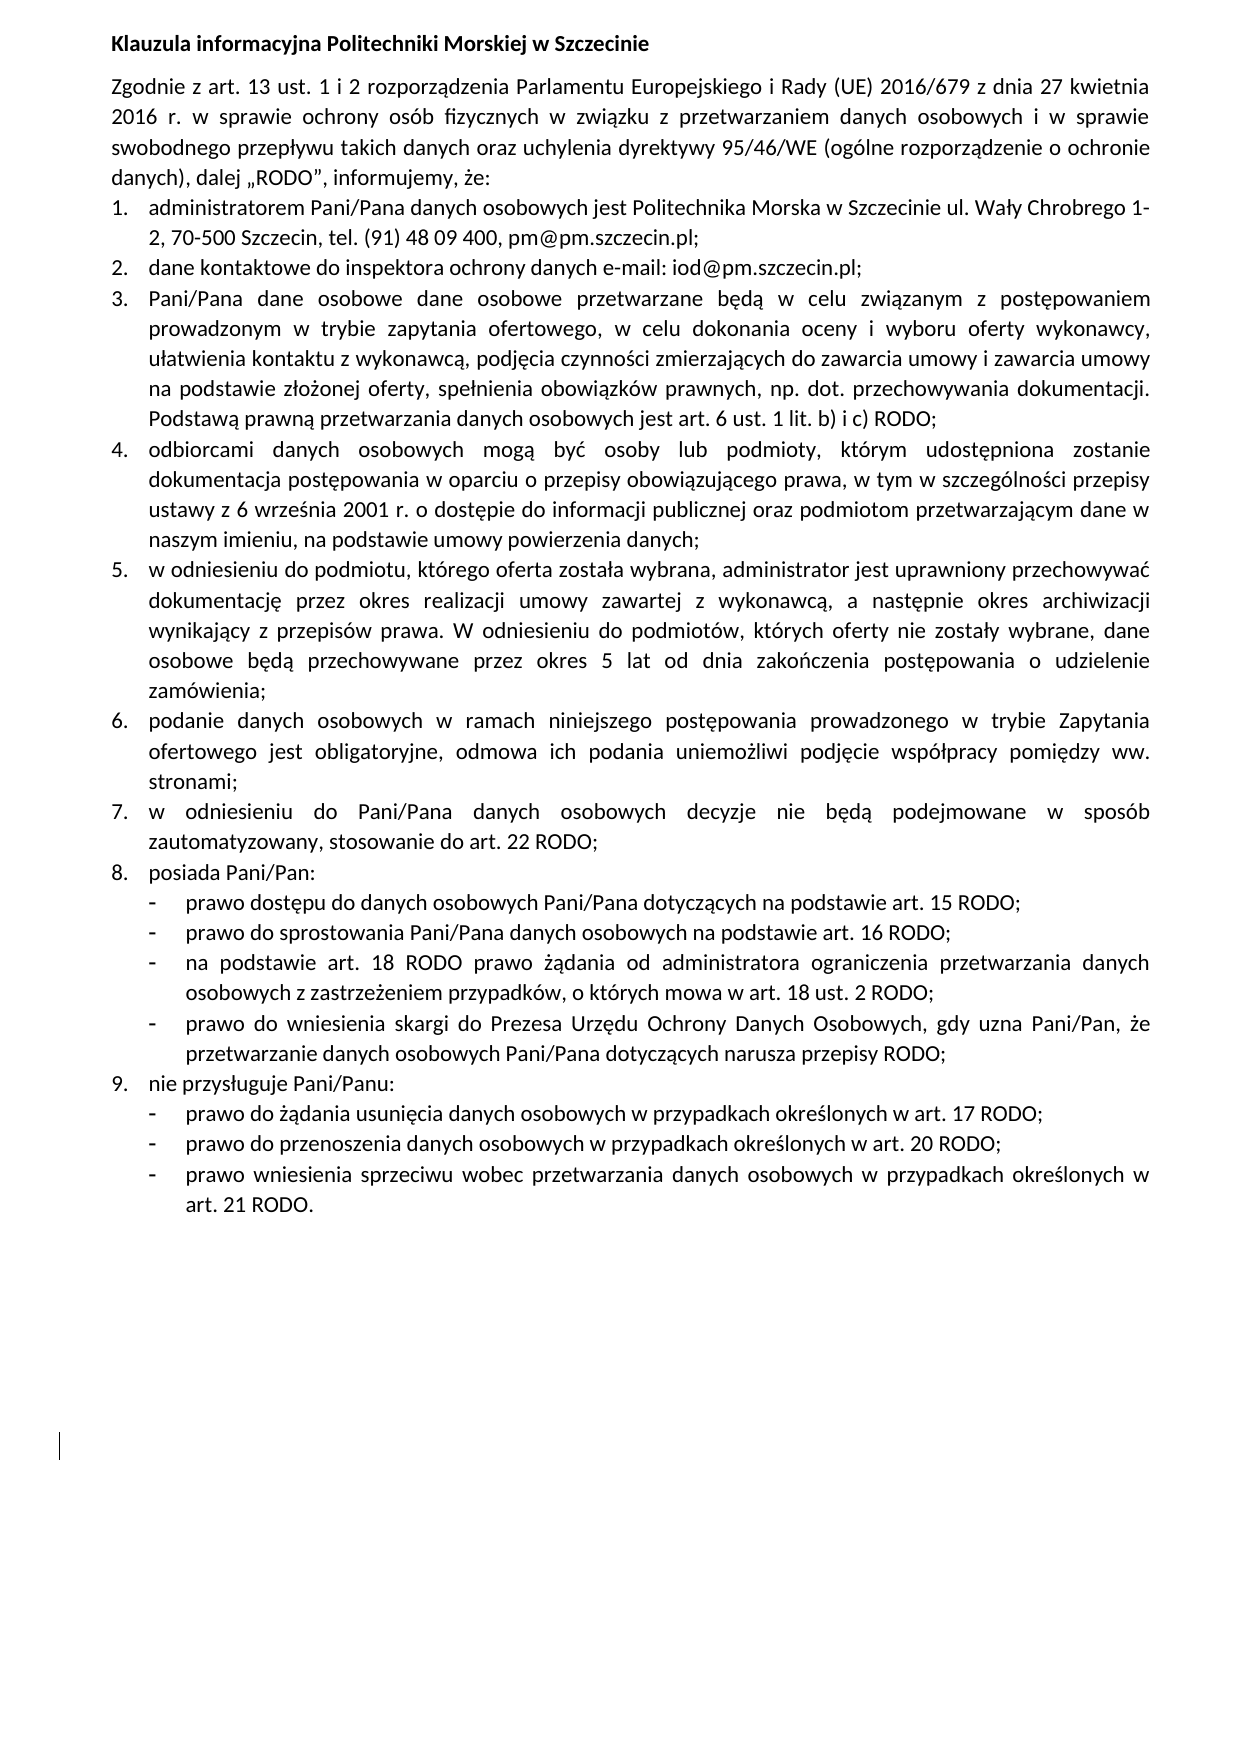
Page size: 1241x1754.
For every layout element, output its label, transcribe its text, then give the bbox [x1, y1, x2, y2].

text Klauzula informacyjna Politechniki Morskiej w Szczecinie [111, 29, 1152, 58]
list prawo wniesienia sprzeciwu wobec przetwarzania danych osobowych w przypadkach określonych w art. 21 RODO. [148, 1160, 1152, 1218]
list prawo do wniesienia skargi do Prezesa Urzędu Ochrony Danych Osobowych, gdy uzna Pani/Pan, że przetwarzanie danych osobowych Pani/Pana dotyczących narusza przepisy RODO; [148, 1009, 1152, 1067]
list prawo do żądania usunięcia danych osobowych w przypadkach określonych w art. 17 RODO; [148, 1099, 1152, 1127]
list Pani/Pana dane osobowe dane osobowe przetwarzane będą w celu związanym z postępowaniem prowadzonym w trybie zapytania ofertowego, w celu dokonania oceny i wyboru oferty wykonawcy, ułatwienia kontaktu z wykonawcą, podjęcia czynności zmierzających do zawarcia umowy i zawarcia umowy na podstawie złożonej oferty, spełnienia obowiązków prawnych, np. dot. przechowywania dokumentacji. Podstawą prawną przetwarzania danych osobowych jest art. 6 ust. 1 lit. b) i c) RODO; [111, 284, 1152, 433]
list prawo do przenoszenia danych osobowych w przypadkach określonych w art. 20 RODO; [148, 1129, 1152, 1158]
list w odniesieniu do Pani/Pana danych osobowych decyzje nie będą podejmowane w sposób zautomatyzowany, stosowanie do art. 22 RODO; [111, 797, 1152, 856]
list nie przysługuje Pani/Panu: [111, 1069, 1152, 1097]
list na podstawie art. 18 RODO prawo żądania od administratora ograniczenia przetwarzania danych osobowych z zastrzeżeniem przypadków, o których mowa w art. 18 ust. 2 RODO; [148, 948, 1152, 1007]
text Zgodnie z art. 13 ust. 1 i 2 rozporządzenia Parlamentu Europejskiego i Rady (UE) 2016/679 z dnia 27 kwietnia 2016 r. w sprawie ochrony osób fizycznych w związku z przetwarzaniem danych osobowych i w sprawie swobodnego przepływu takich danych oraz uchylenia dyrektywy 95/46/WE (ogólne rozporządzenie o ochronie danych), dalej „RODO”, informujemy, że: [111, 72, 1152, 191]
list podanie danych osobowych w ramach niniejszego postępowania prowadzonego w trybie Zapytania ofertowego jest obligatoryjne, odmowa ich podania uniemożliwi podjęcie współpracy pomiędzy ww. stronami; [111, 707, 1152, 795]
list posiada Pani/Pan: [111, 858, 1152, 886]
list odbiorcami danych osobowych mogą być osoby lub podmioty, którym udostępniona zostanie dokumentacja postępowania w oparciu o przepisy obowiązującego prawa, w tym w szczególności przepisy ustawy z 6 września 2001 r. o dostępie do informacji publicznej oraz podmiotom przetwarzającym dane w naszym imieniu, na podstawie umowy powierzenia danych; [111, 435, 1152, 553]
list prawo do sprostowania Pani/Pana danych osobowych na podstawie art. 16 RODO; [148, 918, 1152, 946]
list administratorem Pani/Pana danych osobowych jest Politechnika Morska w Szczecinie ul. Wały Chrobrego 1-2, 70-500 Szczecin, tel. (91) 48 09 400, pm@pm.szczecin.pl; [111, 193, 1152, 251]
list w odniesieniu do podmiotu, którego oferta została wybrana, administrator jest uprawniony przechowywać dokumentację przez okres realizacji umowy zawartej z wykonawcą, a następnie okres archiwizacji wynikający z przepisów prawa. W odniesieniu do podmiotów, których oferty nie zostały wybrane, dane osobowe będą przechowywane przez okres 5 lat od dnia zakończenia postępowania o udzielenie zamówienia; [111, 556, 1152, 704]
list prawo dostępu do danych osobowych Pani/Pana dotyczących na podstawie art. 15 RODO; [148, 888, 1152, 916]
list dane kontaktowe do inspektora ochrony danych e-mail: iod@pm.szczecin.pl; [111, 253, 1152, 282]
